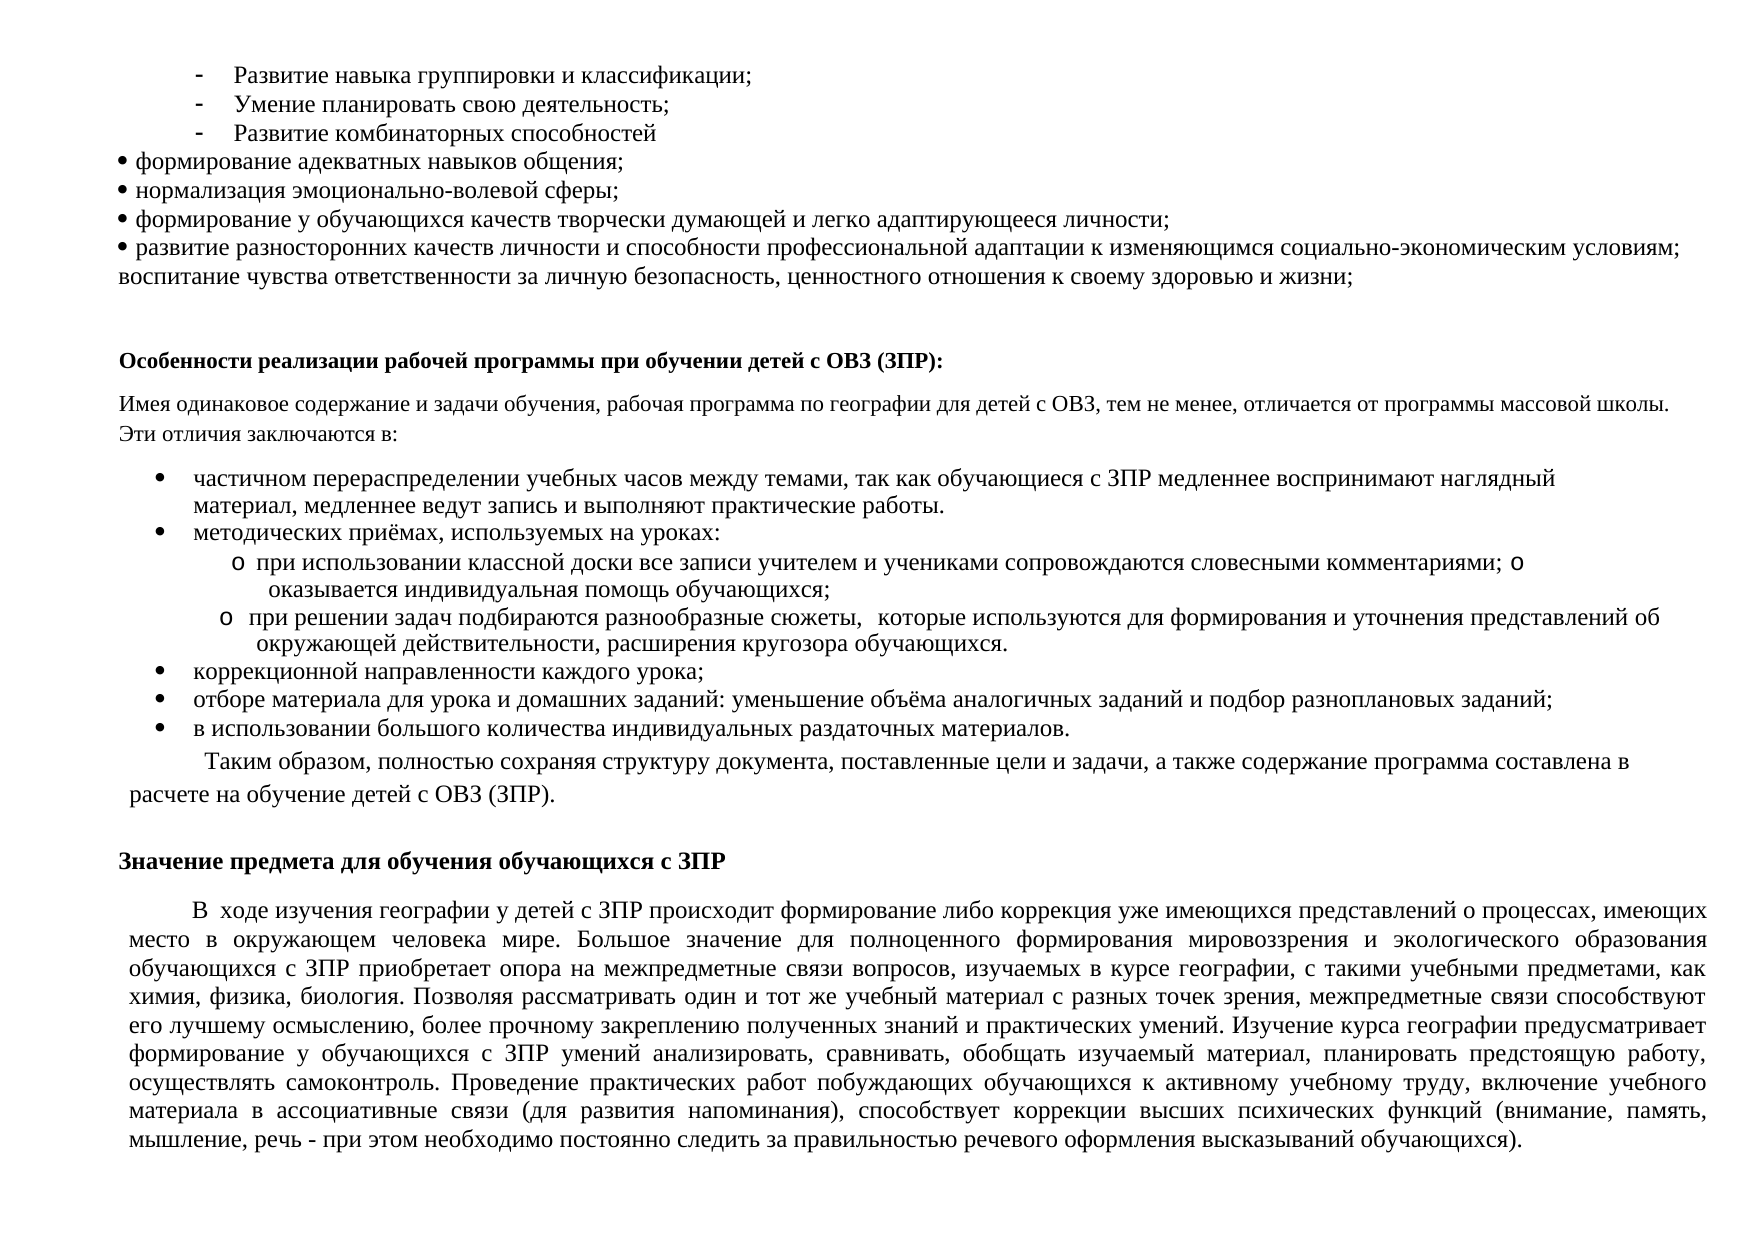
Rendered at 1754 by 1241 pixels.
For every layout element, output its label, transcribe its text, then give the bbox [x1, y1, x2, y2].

text o при решении задач подбираются разнообразные сюжеты, которые используются для формирования и уточнения представлений об окружающей действительности, расширения кругозора обучающихся. [219, 603, 1708, 656]
list развитие разносторонних качеств личности и способности профессиональной адаптации к изменяющимся социально-экономическим условиям; [118, 233, 1721, 261]
text расчете на обучение детей с ОВЗ (ЗПР). [129, 779, 1721, 808]
text воспитание чувства ответственности за личную безопасность, ценностного отношения к своему здоровью и жизни; [118, 261, 1721, 290]
text Особенности реализации рабочей программы при обучении детей с ОВЗ (ЗПР): [119, 348, 1721, 374]
list методических приёмах, используемых на уроках: [156, 518, 1721, 546]
list формирование адекватных навыков общения; [118, 147, 1721, 176]
text Имея одинаковое содержание и задачи обучения, рабочая программа по географии для детей с ОВЗ, тем не менее, отличается от программы массовой школы. [119, 390, 1721, 416]
list частичном перераспределении учебных часов между темами, так как обучающиеся с ЗПР медленнее воспринимают наглядный материал, медленнее ведут запись и выполняют практические работы. [156, 464, 1598, 518]
list Умение планировать свою деятельность; [195, 89, 1721, 118]
list нормализация эмоционально-волевой сферы; [118, 176, 1721, 204]
list ходе изучения географии у детей с ЗПР происходит формирование либо коррекция уже имеющихся представлений о процессах, имеющих место в окружающем человека мире. Большое значение для полноценного формирования мировоззрения и экологического образования обучающихся с ЗПР приобретает опора на межпредметные связи вопросов, изучаемых в курсе географии, с такими учебными предметами, как химия, физика, биология. Позволяя рассматривать один и тот же учебный материал с разных точек зрения, межпредметные связи способствуют его лучшему осмыслению, более прочному закреплению полученных знаний и практических умений. Изучение курса географии предусматривает формирование у обучающихся с ЗПР умений анализировать, сравнивать, обобщать изучаемый материал, планировать предстоящую работу, осуществлять самоконтроль. Проведение практических работ побуждающих обучающихся к активному учебному труду, включение учебного материала в ассоциативные связи (для развития напоминания), способствует коррекции высших психических функций (внимание, память, мышление, речь - при этом необходимо постоянно следить за правильностью речевого оформления высказываний обучающихся). [128, 896, 1708, 1153]
text Значение предмета для обучения обучающихся с ЗПР [118, 846, 1721, 874]
list при использовании классной доски все записи учителем и учениками сопровождаются словесными комментариями; o оказывается индивидуальная помощь обучающихся; [231, 548, 1527, 603]
list в использовании большого количества индивидуальных раздаточных материалов. [156, 713, 1721, 742]
list коррекционной направленности каждого урока; [156, 657, 1721, 685]
list Развитие навыка группировки и классификации; [195, 61, 1721, 89]
text Эти отличия заключаются в: [119, 420, 1721, 446]
list Развитие комбинаторных способностей [195, 118, 1721, 147]
list отборе материала для урока и домашних заданий: уменьшение объёма аналогичных заданий и подбор разноплановых заданий; [156, 685, 1721, 713]
text Таким образом, полностью сохраняя структуру документа, поставленные цели и задачи, а также содержание программа составлена в [204, 746, 1721, 775]
list формирование у обучающихся качеств творчески думающей и легко адаптирующееся личности; [118, 204, 1721, 233]
